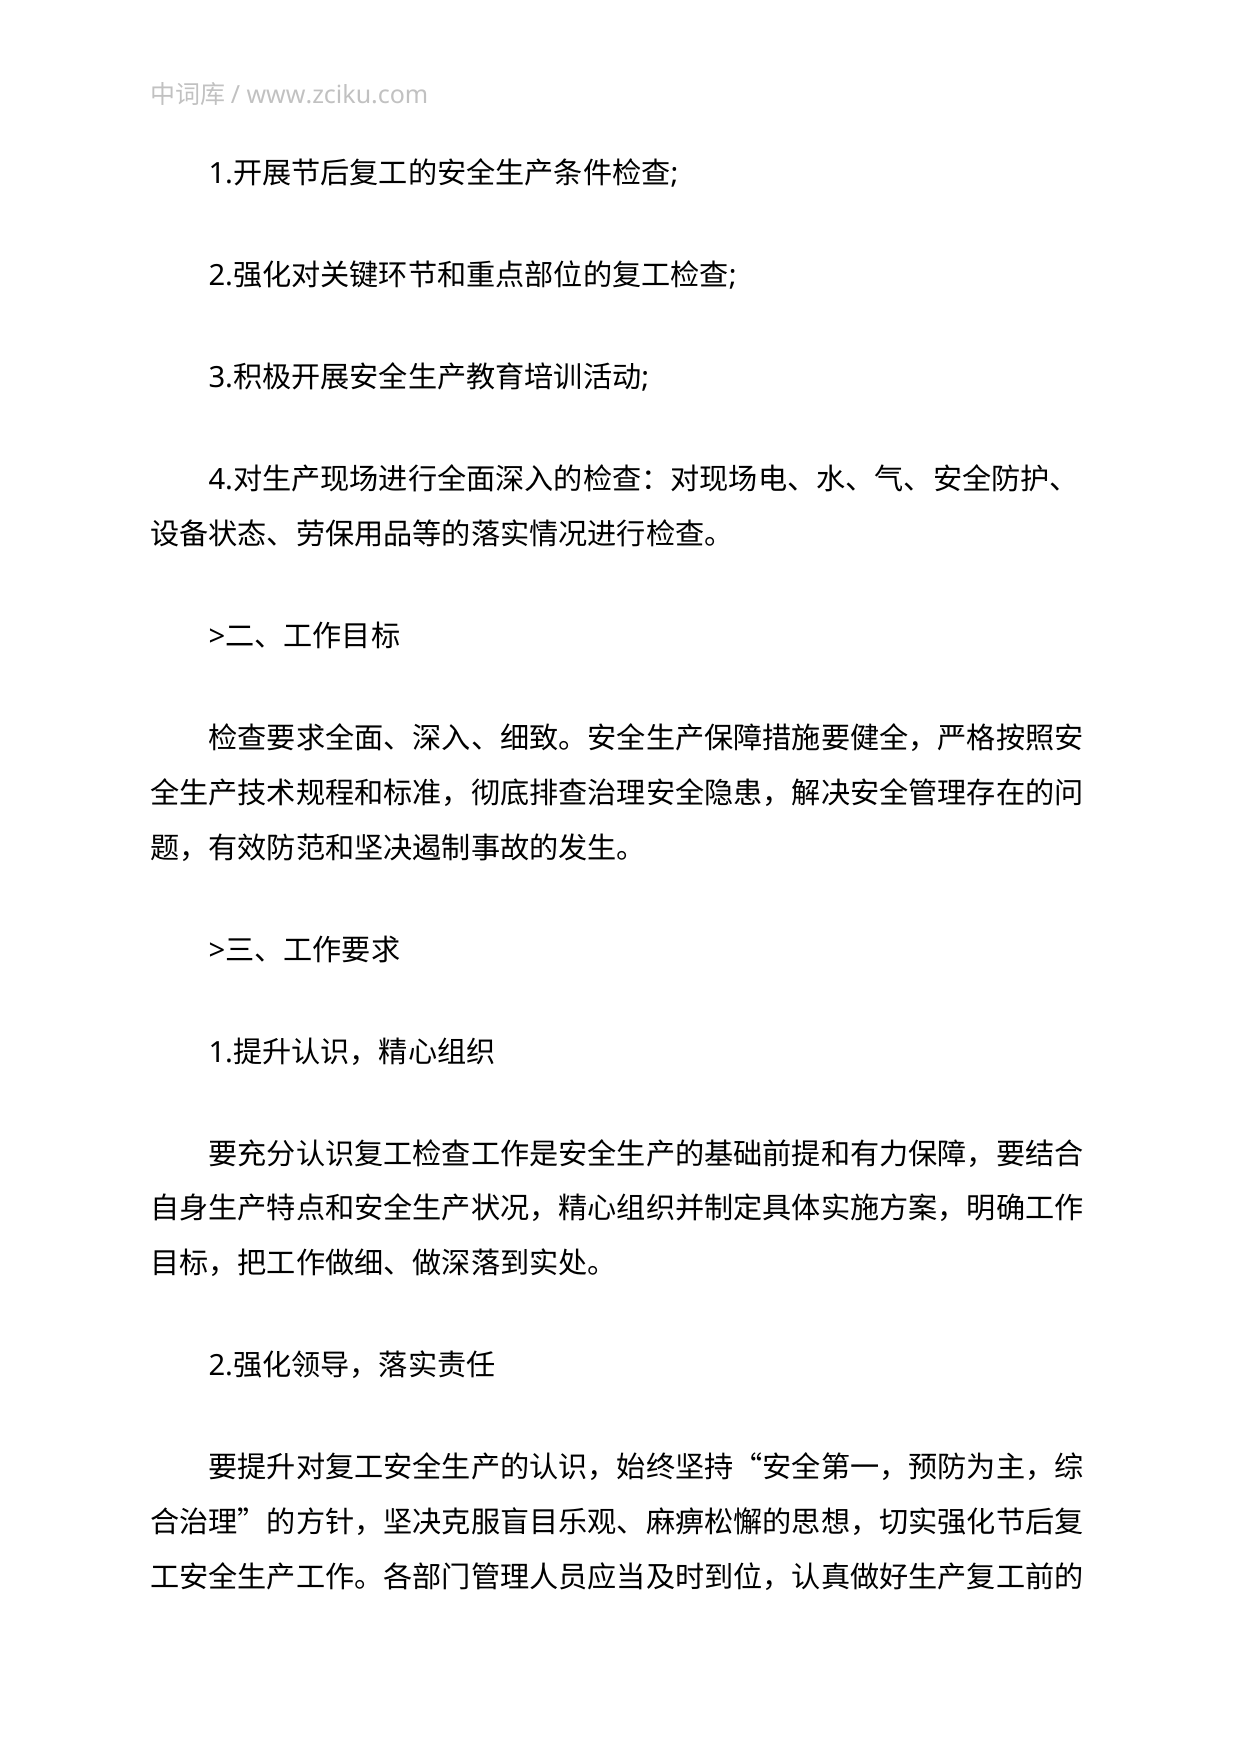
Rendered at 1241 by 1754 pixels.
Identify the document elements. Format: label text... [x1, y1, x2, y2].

text >二、工作目标 [150, 613, 1090, 655]
text 1.开展节后复工的安全生产条件检查; [150, 150, 1090, 192]
text 要充分认识复工检查工作是安全生产的基础前提和有力保障，要结合自身生产特点和安全生产状况，精心组织并制定具体实施方案，明确工作目标，把工作做细、做深落到实处。 [150, 1130, 1090, 1282]
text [150, 1444, 1090, 1596]
text 检查要求全面、深入、细致。安全生产保障措施要健全，严格按照安全生产技术规程和标准，彻底排查治理安全隐患，解决安全管理存在的问题，有效防范和坚决遏制事故的发生。 [150, 715, 1090, 867]
text 4.对生产现场进行全面深入的检查：对现场电、水、气、安全防护、设备状态、劳保用品等的落实情况进行检查。 [150, 456, 1090, 553]
text 2.强化领导，落实责任 [150, 1342, 1090, 1384]
text 1.提升认识，精心组织 [150, 1028, 1090, 1071]
text 3.积极开展安全生产教育培训活动; [150, 354, 1090, 396]
text >三、工作要求 [150, 926, 1090, 969]
text 2.强化对关键环节和重点部位的复工检查; [150, 252, 1090, 294]
